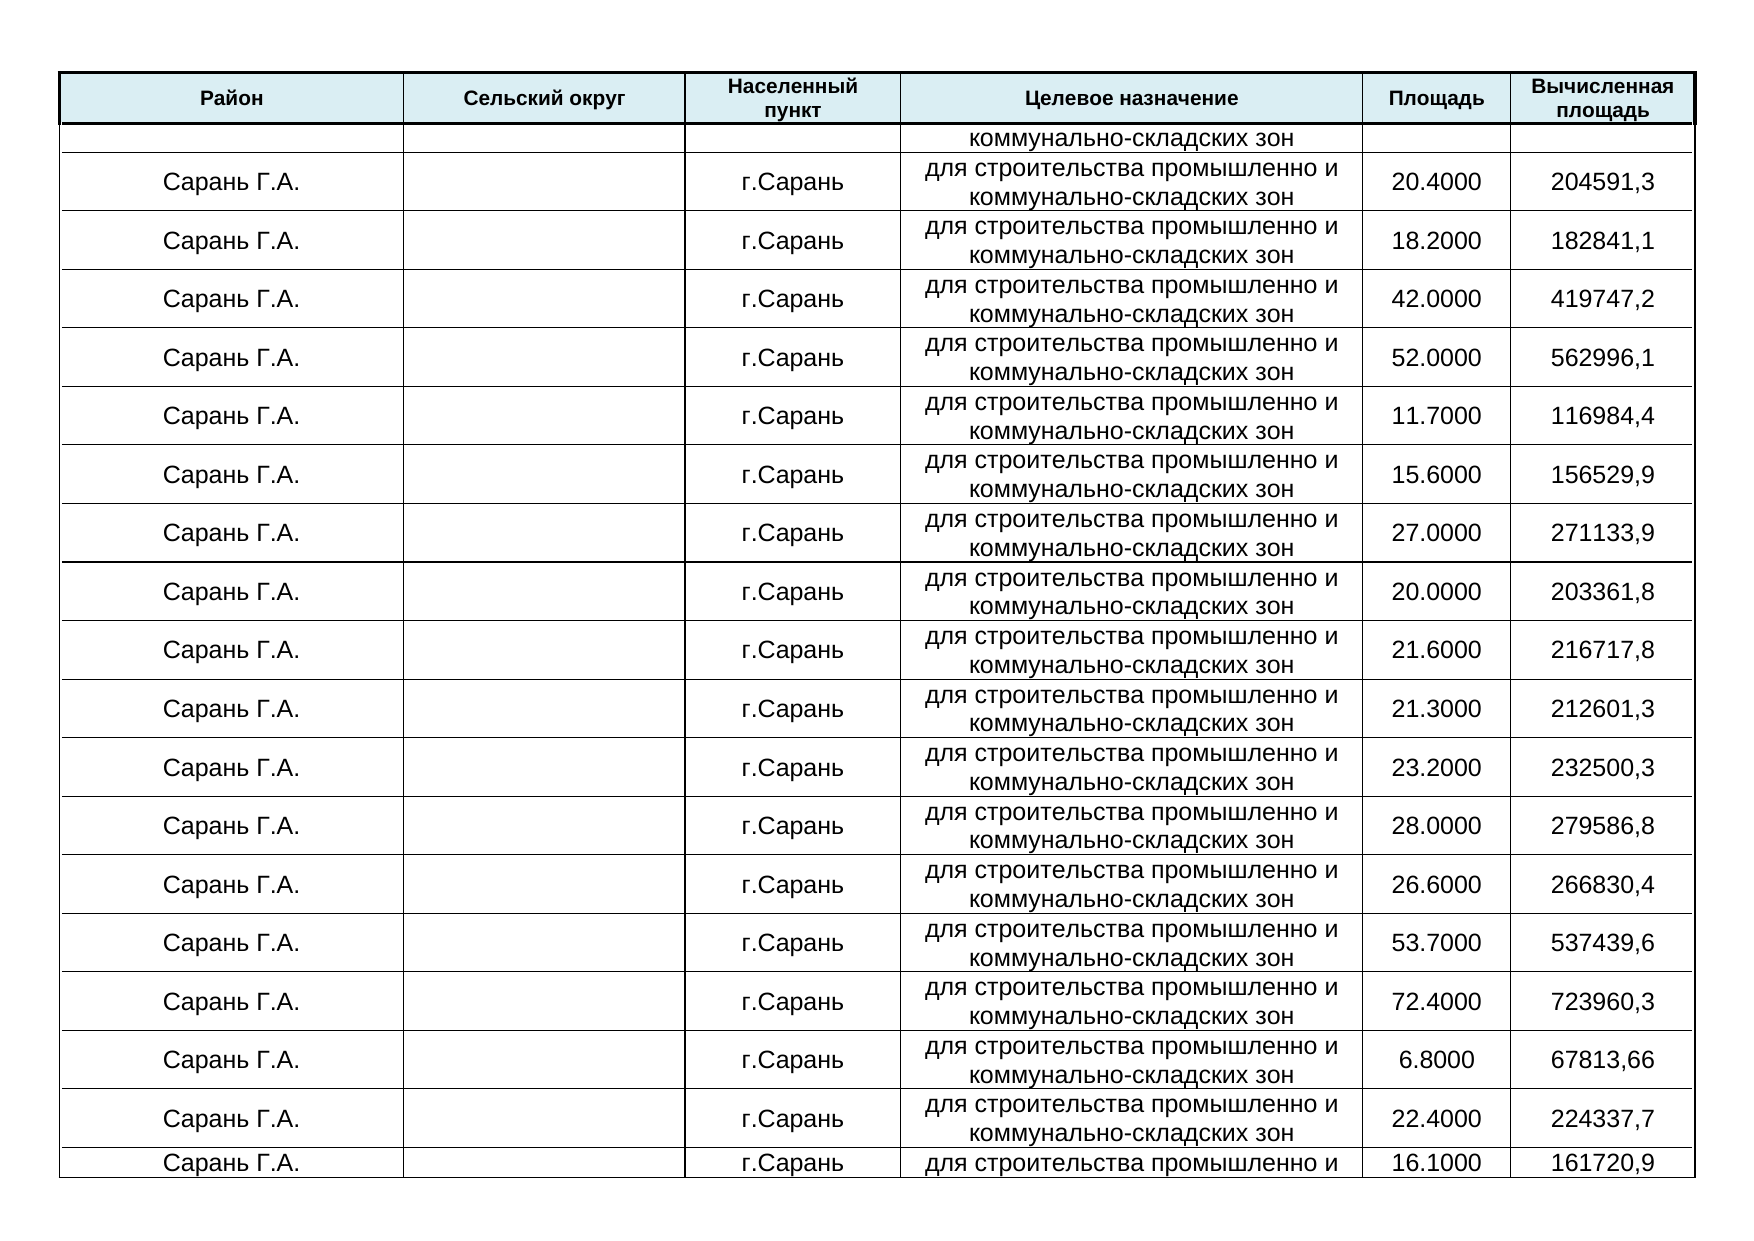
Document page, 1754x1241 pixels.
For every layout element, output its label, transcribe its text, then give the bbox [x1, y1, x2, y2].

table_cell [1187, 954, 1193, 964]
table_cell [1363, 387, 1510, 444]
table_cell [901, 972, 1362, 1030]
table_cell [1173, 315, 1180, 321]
table_header Площадь [1363, 74, 1510, 122]
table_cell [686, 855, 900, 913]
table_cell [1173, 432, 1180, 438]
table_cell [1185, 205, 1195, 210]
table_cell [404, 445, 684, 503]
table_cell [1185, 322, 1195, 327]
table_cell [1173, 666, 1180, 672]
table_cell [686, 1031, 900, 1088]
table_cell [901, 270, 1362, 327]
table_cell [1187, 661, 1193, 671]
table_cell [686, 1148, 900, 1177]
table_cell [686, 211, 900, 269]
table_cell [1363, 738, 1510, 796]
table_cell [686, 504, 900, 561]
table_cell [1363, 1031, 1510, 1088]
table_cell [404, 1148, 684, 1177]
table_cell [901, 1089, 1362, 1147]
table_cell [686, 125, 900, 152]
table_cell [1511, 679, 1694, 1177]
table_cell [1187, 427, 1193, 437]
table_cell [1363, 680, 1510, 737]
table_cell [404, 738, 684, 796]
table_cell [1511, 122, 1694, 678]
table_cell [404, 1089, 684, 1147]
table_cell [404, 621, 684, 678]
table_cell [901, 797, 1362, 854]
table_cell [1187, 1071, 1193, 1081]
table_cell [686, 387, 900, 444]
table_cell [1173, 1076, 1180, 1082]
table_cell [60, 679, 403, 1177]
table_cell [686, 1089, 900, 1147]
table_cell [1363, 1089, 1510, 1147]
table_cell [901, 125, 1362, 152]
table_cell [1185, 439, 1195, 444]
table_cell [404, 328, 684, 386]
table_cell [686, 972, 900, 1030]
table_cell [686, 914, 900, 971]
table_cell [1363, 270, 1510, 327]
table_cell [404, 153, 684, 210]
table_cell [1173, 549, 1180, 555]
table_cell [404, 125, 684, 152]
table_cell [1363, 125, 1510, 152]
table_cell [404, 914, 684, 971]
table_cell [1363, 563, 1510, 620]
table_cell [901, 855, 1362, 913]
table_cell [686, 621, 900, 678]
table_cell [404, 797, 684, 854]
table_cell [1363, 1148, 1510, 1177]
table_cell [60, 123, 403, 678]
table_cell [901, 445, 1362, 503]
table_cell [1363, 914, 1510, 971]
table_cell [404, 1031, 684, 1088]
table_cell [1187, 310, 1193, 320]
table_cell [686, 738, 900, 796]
table_header Целевое назначение [901, 74, 1362, 122]
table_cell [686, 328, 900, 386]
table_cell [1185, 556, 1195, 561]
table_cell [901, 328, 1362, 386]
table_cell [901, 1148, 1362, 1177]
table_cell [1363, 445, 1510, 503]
table_header Вычисленная площадь [1511, 74, 1693, 122]
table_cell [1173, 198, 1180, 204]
table_header Район [61, 74, 403, 122]
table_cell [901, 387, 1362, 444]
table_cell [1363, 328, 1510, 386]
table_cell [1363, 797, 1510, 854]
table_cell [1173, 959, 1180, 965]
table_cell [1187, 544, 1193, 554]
table_header Сельский округ [404, 74, 684, 122]
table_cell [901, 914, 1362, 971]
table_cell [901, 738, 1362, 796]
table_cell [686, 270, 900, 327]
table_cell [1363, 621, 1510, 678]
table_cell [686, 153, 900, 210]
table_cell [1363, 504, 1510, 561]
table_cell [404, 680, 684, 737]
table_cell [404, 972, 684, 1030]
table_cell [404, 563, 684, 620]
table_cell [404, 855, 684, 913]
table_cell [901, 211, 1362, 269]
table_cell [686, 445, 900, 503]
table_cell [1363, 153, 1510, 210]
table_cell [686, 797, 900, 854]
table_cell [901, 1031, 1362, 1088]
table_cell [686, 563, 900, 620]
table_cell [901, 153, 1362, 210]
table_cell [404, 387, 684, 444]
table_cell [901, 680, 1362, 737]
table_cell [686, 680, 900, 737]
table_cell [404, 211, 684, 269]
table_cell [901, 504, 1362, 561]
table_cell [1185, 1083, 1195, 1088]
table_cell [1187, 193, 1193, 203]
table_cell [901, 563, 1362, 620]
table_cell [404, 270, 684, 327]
table_header Населенный пункт [686, 74, 900, 122]
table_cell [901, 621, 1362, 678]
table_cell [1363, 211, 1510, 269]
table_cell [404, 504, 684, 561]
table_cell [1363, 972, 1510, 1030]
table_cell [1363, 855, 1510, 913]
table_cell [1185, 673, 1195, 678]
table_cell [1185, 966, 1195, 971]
